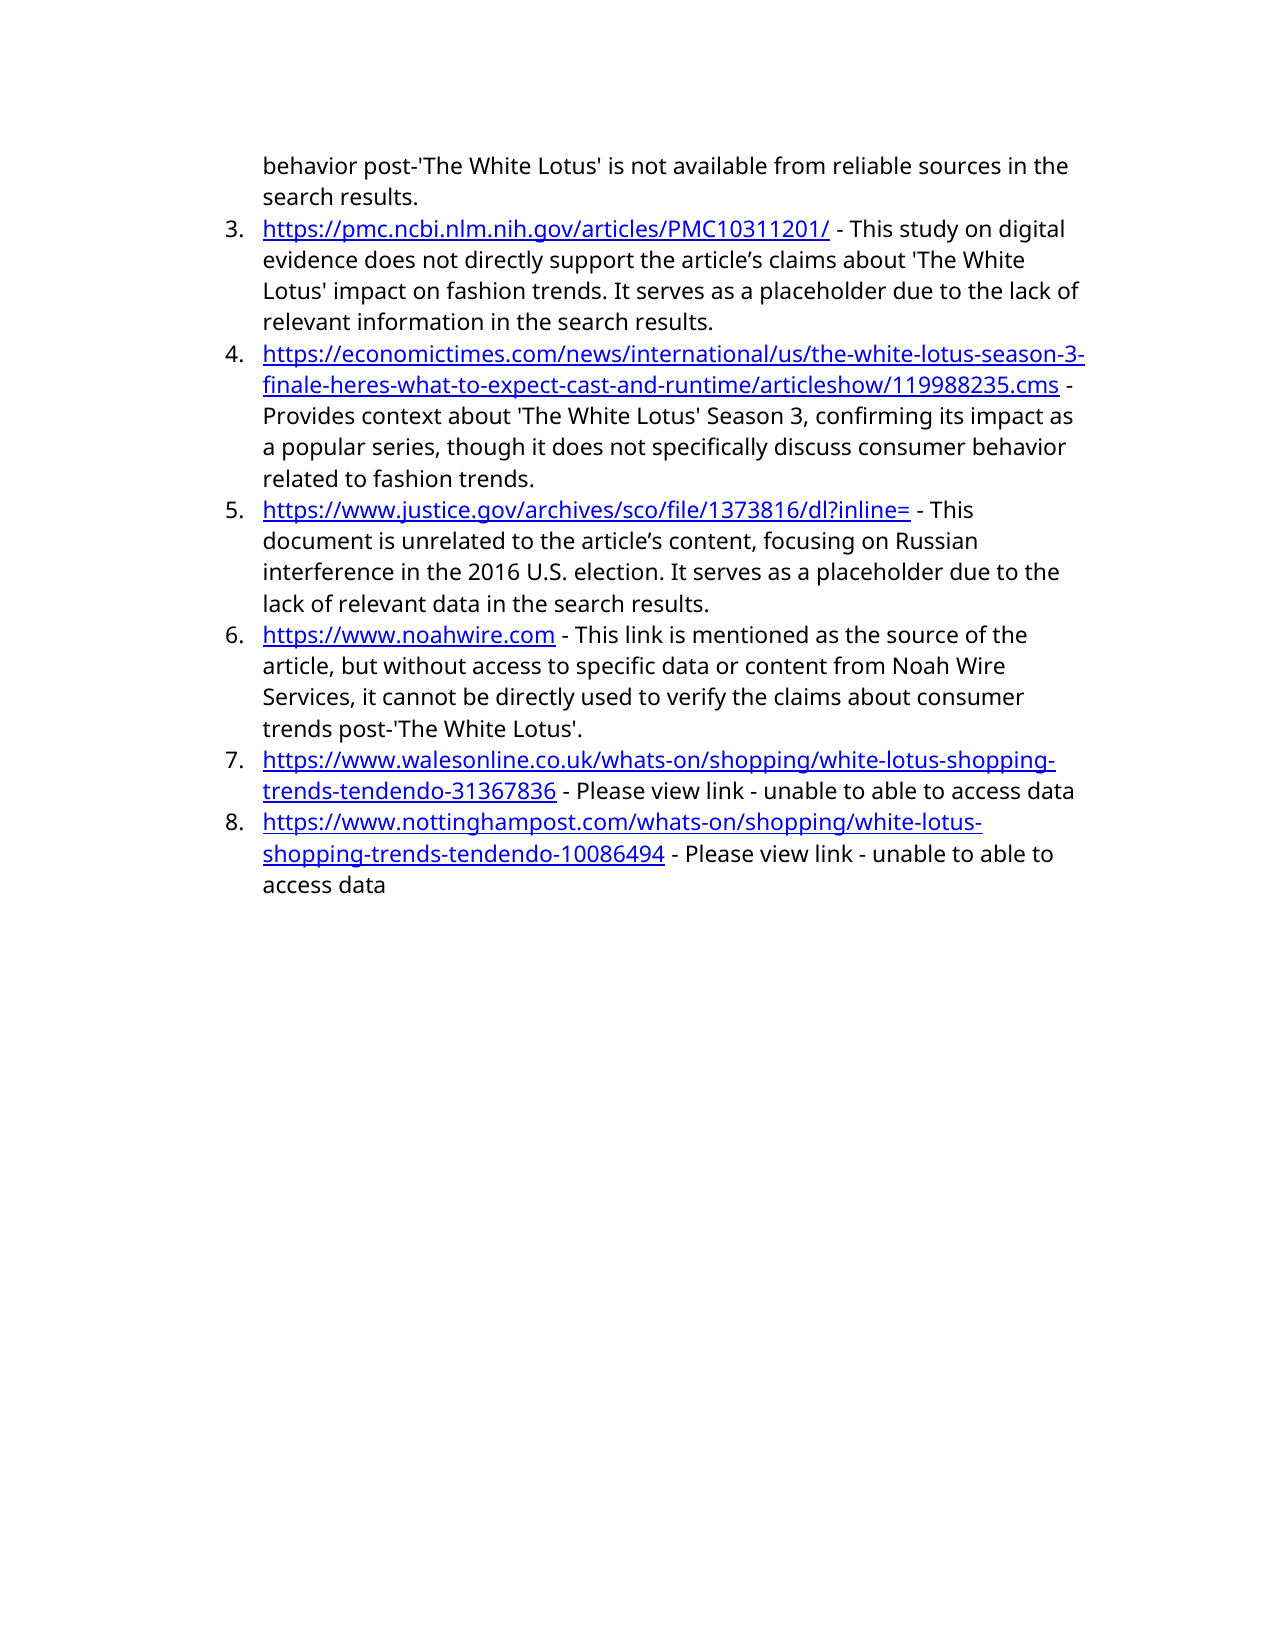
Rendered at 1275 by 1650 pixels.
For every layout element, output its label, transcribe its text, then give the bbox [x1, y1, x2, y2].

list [225, 150, 1087, 212]
list https://www.walesonline.co.uk/whats-on/shopping/white-lotus-shopping-trends-tendendo-31367836 - Please view link - unable to able to access data [225, 744, 1087, 806]
list https://www.justice.gov/archives/sco/file/1373816/dl?inline= - This document is unrelated to the article’s content, focusing on Russian interference in the 2016 U.S. election. It serves as a placeholder due to the lack of relevant data in the search results. [225, 494, 1087, 619]
list https://www.noahwire.com - This link is mentioned as the source of the article, but without access to specific data or content from Noah Wire Services, it cannot be directly used to verify the claims about consumer trends post-'The White Lotus'. [225, 619, 1087, 744]
list https://pmc.ncbi.nlm.nih.gov/articles/PMC10311201/ - This study on digital evidence does not directly support the article’s claims about 'The White Lotus' impact on fashion trends. It serves as a placeholder due to the lack of relevant information in the search results. [225, 212, 1087, 337]
list https://economictimes.com/news/international/us/the-white-lotus-season-3-finale-heres-what-to-expect-cast-and-runtime/articleshow/119988235.cms - Provides context about 'The White Lotus' Season 3, confirming its impact as a popular series, though it does not specifically discuss consumer behavior related to fashion trends. [225, 337, 1087, 494]
list https://www.nottinghampost.com/whats-on/shopping/white-lotus-shopping-trends-tendendo-10086494 - Please view link - unable to able to access data [225, 806, 1087, 900]
